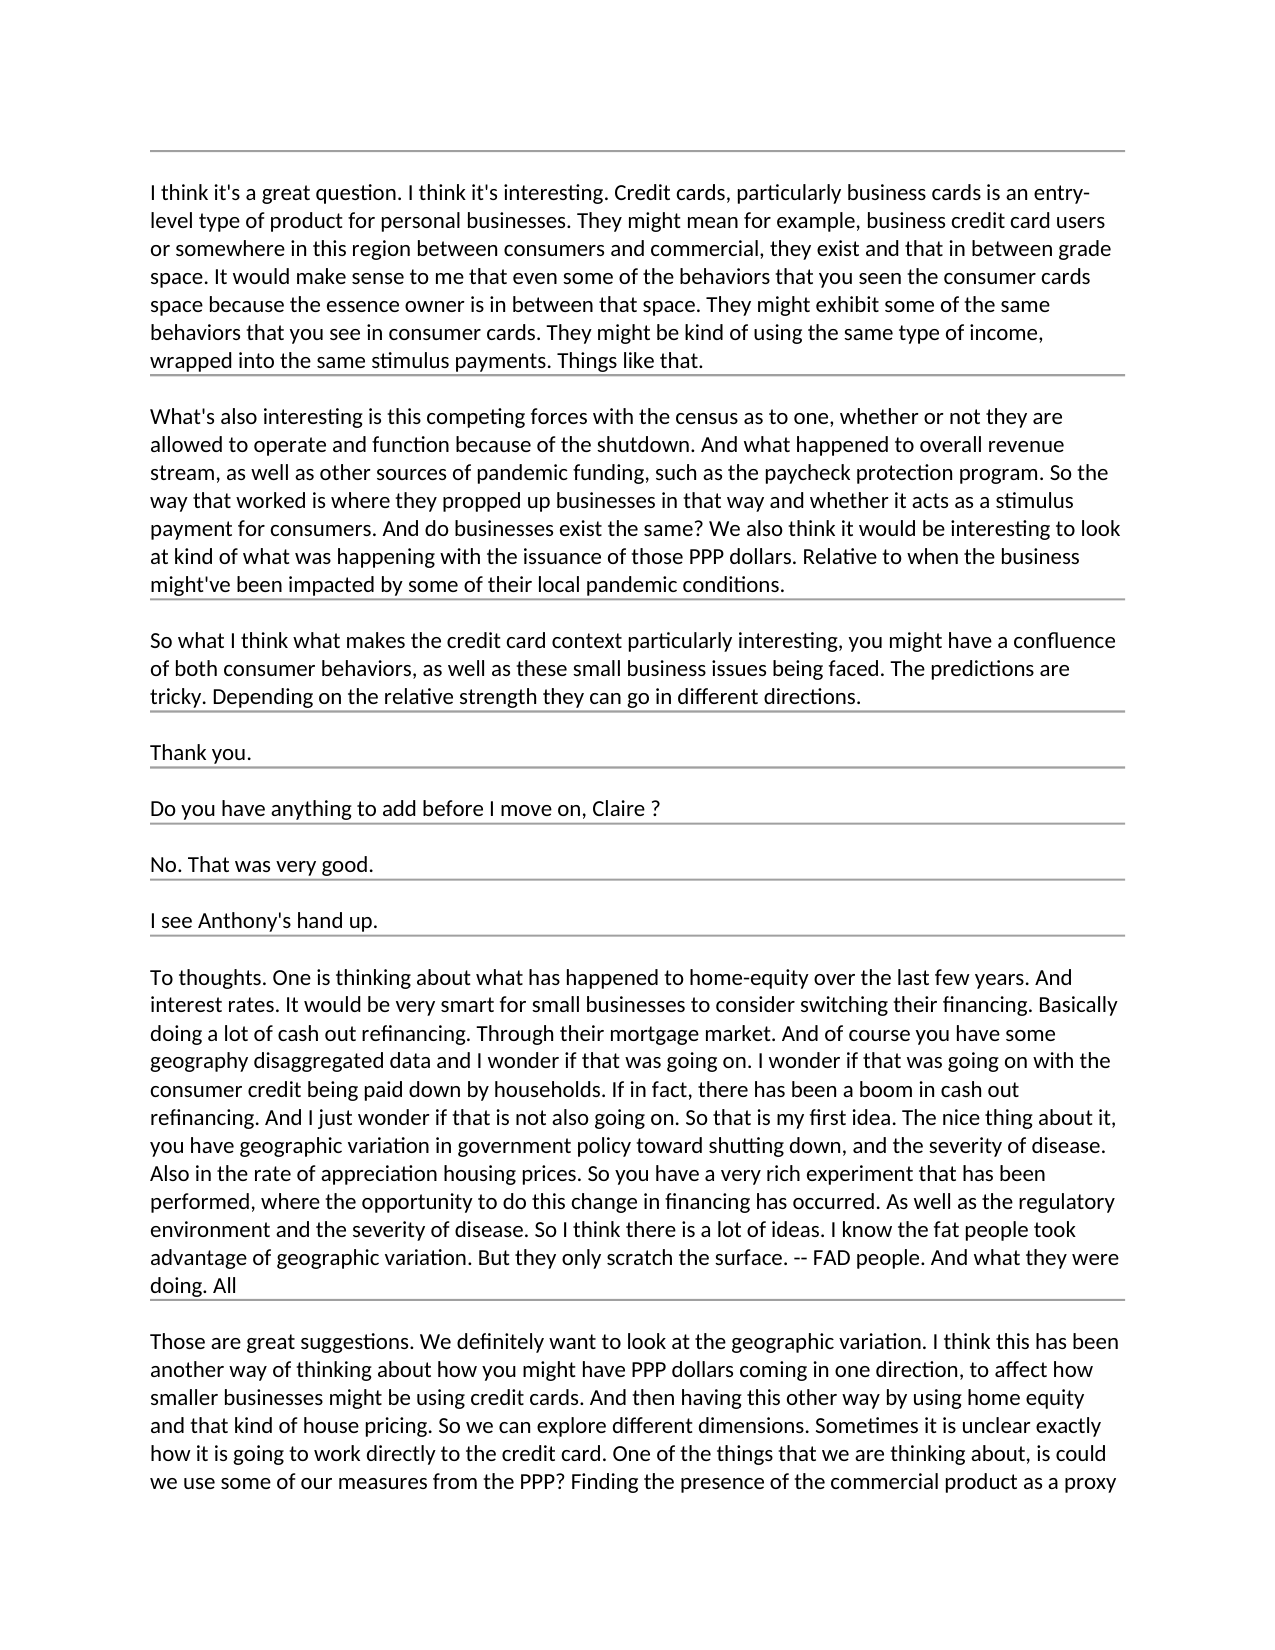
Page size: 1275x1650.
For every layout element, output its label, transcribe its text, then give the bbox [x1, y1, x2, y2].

text I see Anthony's hand up. [150, 907, 1125, 934]
text What's also interesting is this competing forces with the census as to one, whether or not they are allowed to operate and function because of the shutdown. And what happened to overall revenue stream, as well as other sources of pandemic funding, such as the paycheck protection program. So the way that worked is where they propped up businesses in that way and whether it acts as a stimulus payment for consumers. And do businesses exist the same? We also think it would be interesting to look at kind of what was happening with the issuance of those PPP dollars. Relative to when the business might've been impacted by some of their local pandemic conditions. [150, 402, 1125, 598]
text So what I think what makes the credit card context particularly interesting, you might have a confluence of both consumer behaviors, as well as these small business issues being faced. The predictions are tricky. Depending on the relative strength they can go in different directions. [150, 626, 1125, 710]
text To thoughts. One is thinking about what has happened to home-equity over the last few years. And interest rates. It would be very smart for small businesses to consider switching their financing. Basically doing a lot of cash out refinancing. Through their mortgage market. And of course you have some geography disaggregated data and I wonder if that was going on. I wonder if that was going on with the consumer credit being paid down by households. If in fact, there has been a boom in cash out refinancing. And I just wonder if that is not also going on. So that is my first idea. The nice thing about it, you have geographic variation in government policy toward shutting down, and the severity of disease. Also in the rate of appreciation housing prices. So you have a very rich experiment that has been performed, where the opportunity to do this change in financing has occurred. As well as the regulatory environment and the severity of disease. So I think there is a lot of ideas. I know the fat people took advantage of geographic variation. But they only scratch the surface. -- FAD people. And what they were doing. All [150, 963, 1125, 1298]
text I think it's a great question. I think it's interesting. Credit cards, particularly business cards is an entry-level type of product for personal businesses. They might mean for example, business credit card users or somewhere in this region between consumers and commercial, they exist and that in between grade space. It would make sense to me that even some of the behaviors that you seen the consumer cards space because the essence owner is in between that space. They might exhibit some of the same behaviors that you see in consumer cards. They might be kind of using the same type of income, wrapped into the same stimulus payments. Things like that. [150, 178, 1125, 374]
text No. That was very good. [150, 851, 1125, 878]
text Do you have anything to add before I move on, Claire ? [150, 794, 1125, 822]
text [150, 1327, 1125, 1495]
text Thank you. [150, 738, 1125, 766]
